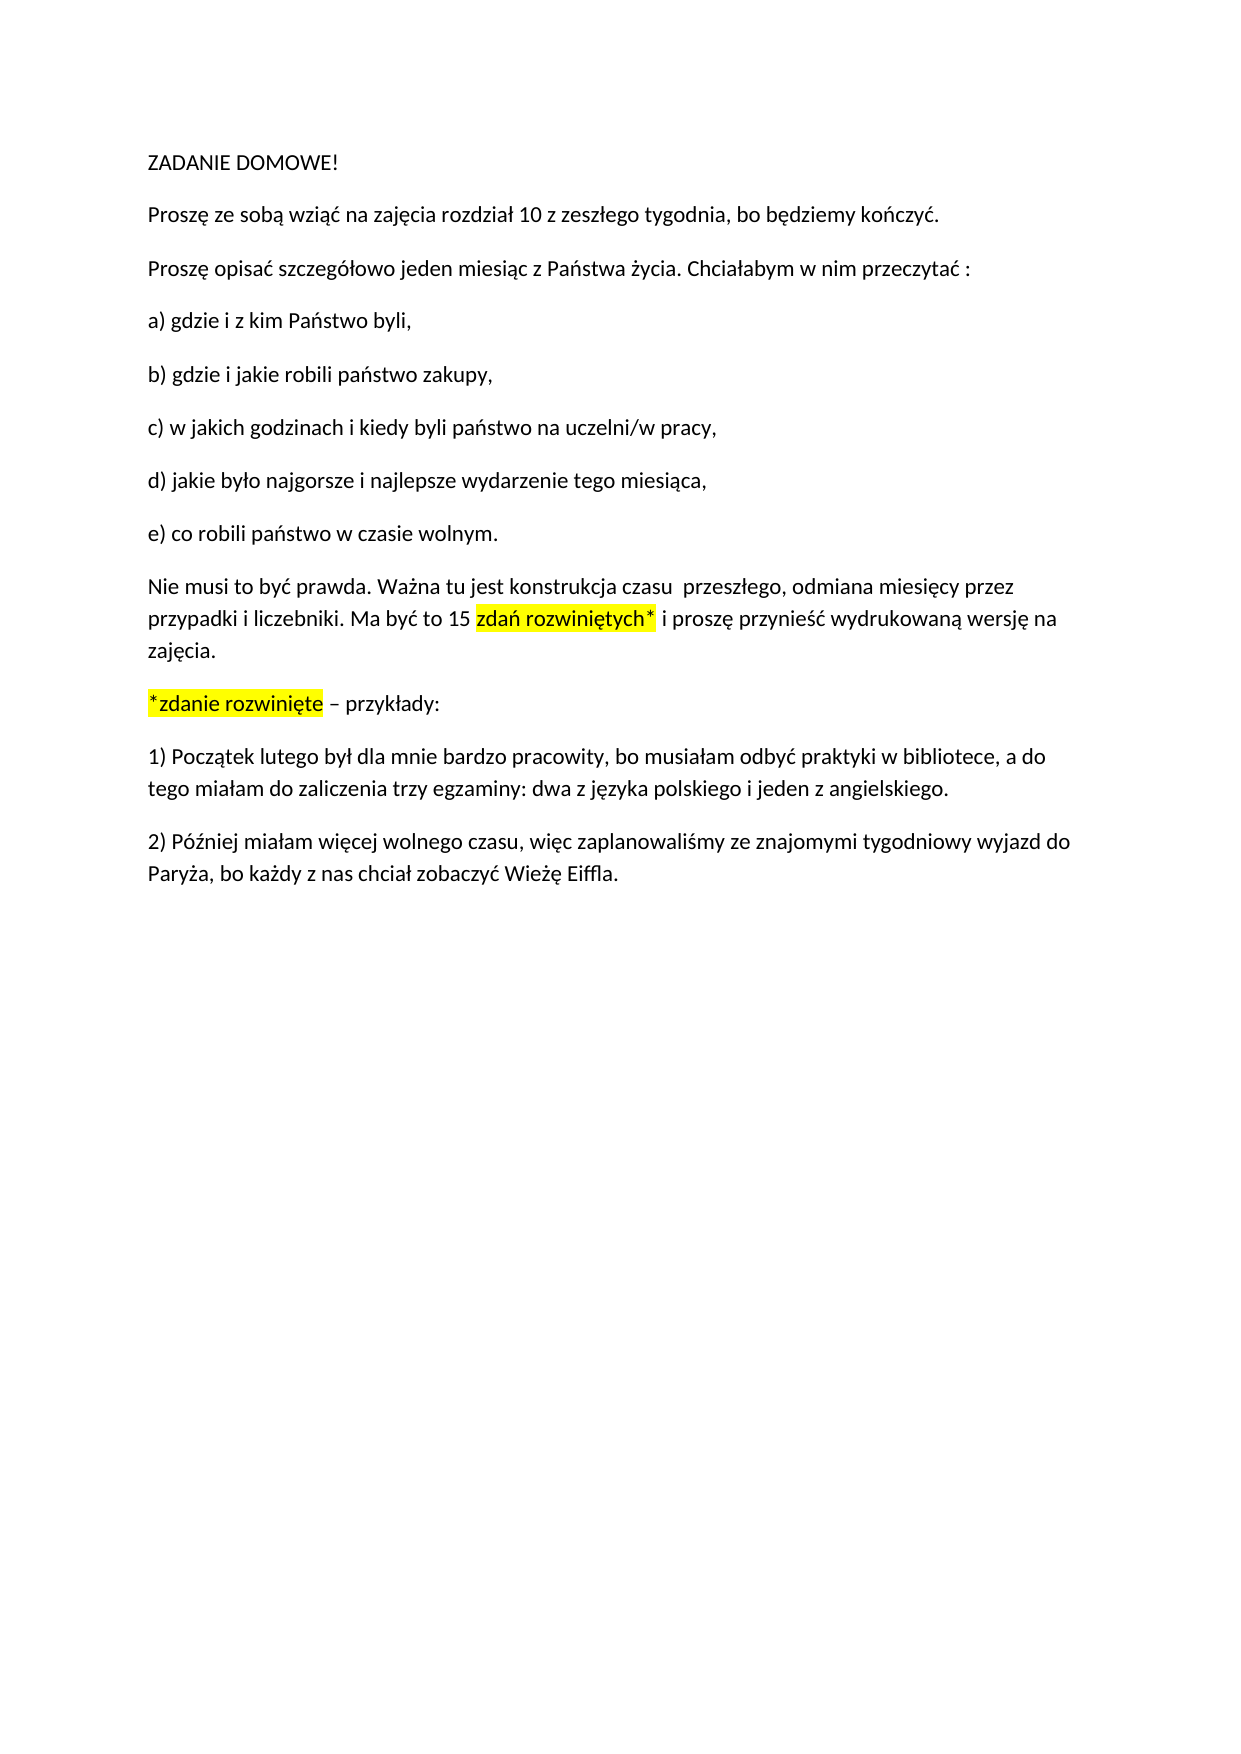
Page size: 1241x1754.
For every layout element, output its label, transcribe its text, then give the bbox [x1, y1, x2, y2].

text Proszę opisać szczegółowo jeden miesiąc z Państwa życia. Chciałabym w nim przeczytać : [148, 254, 1093, 282]
text a) gdzie i z kim Państwo byli, [148, 307, 1093, 335]
text b) gdzie i jakie robili państwo zakupy, [148, 360, 1093, 388]
text Nie musi to być prawda. Ważna tu jest konstrukcja czasu przeszłego, odmiana miesięcy przez przypadki i liczebniki. Ma być to 15 zdań rozwiniętych* i proszę przynieść wydrukowaną wersję na zajęcia. [148, 572, 1093, 664]
text ZADANIE DOMOWE! [148, 148, 1093, 176]
text *zdanie rozwinięte – przykłady: [323, 689, 1093, 717]
text 1) Początek lutego był dla mnie bardzo pracowity, bo musiałam odbyć praktyki w bibliotece, a do tego miałam do zaliczenia trzy egzaminy: dwa z języka polskiego i jeden z angielskiego. [148, 742, 1093, 802]
text e) co robili państwo w czasie wolnym. [148, 519, 1093, 547]
text 2) Później miałam więcej wolnego czasu, więc zaplanowaliśmy ze znajomymi tygodniowy wyjazd do Paryża, bo każdy z nas chciał zobaczyć Wieżę Eiffla. [148, 827, 1093, 888]
text c) w jakich godzinach i kiedy byli państwo na uczelni/w pracy, [148, 413, 1093, 441]
text Proszę ze sobą wziąć na zajęcia rozdział 10 z zeszłego tygodnia, bo będziemy kończyć. [148, 201, 1093, 229]
text d) jakie było najgorsze i najlepsze wydarzenie tego miesiąca, [148, 466, 1093, 494]
